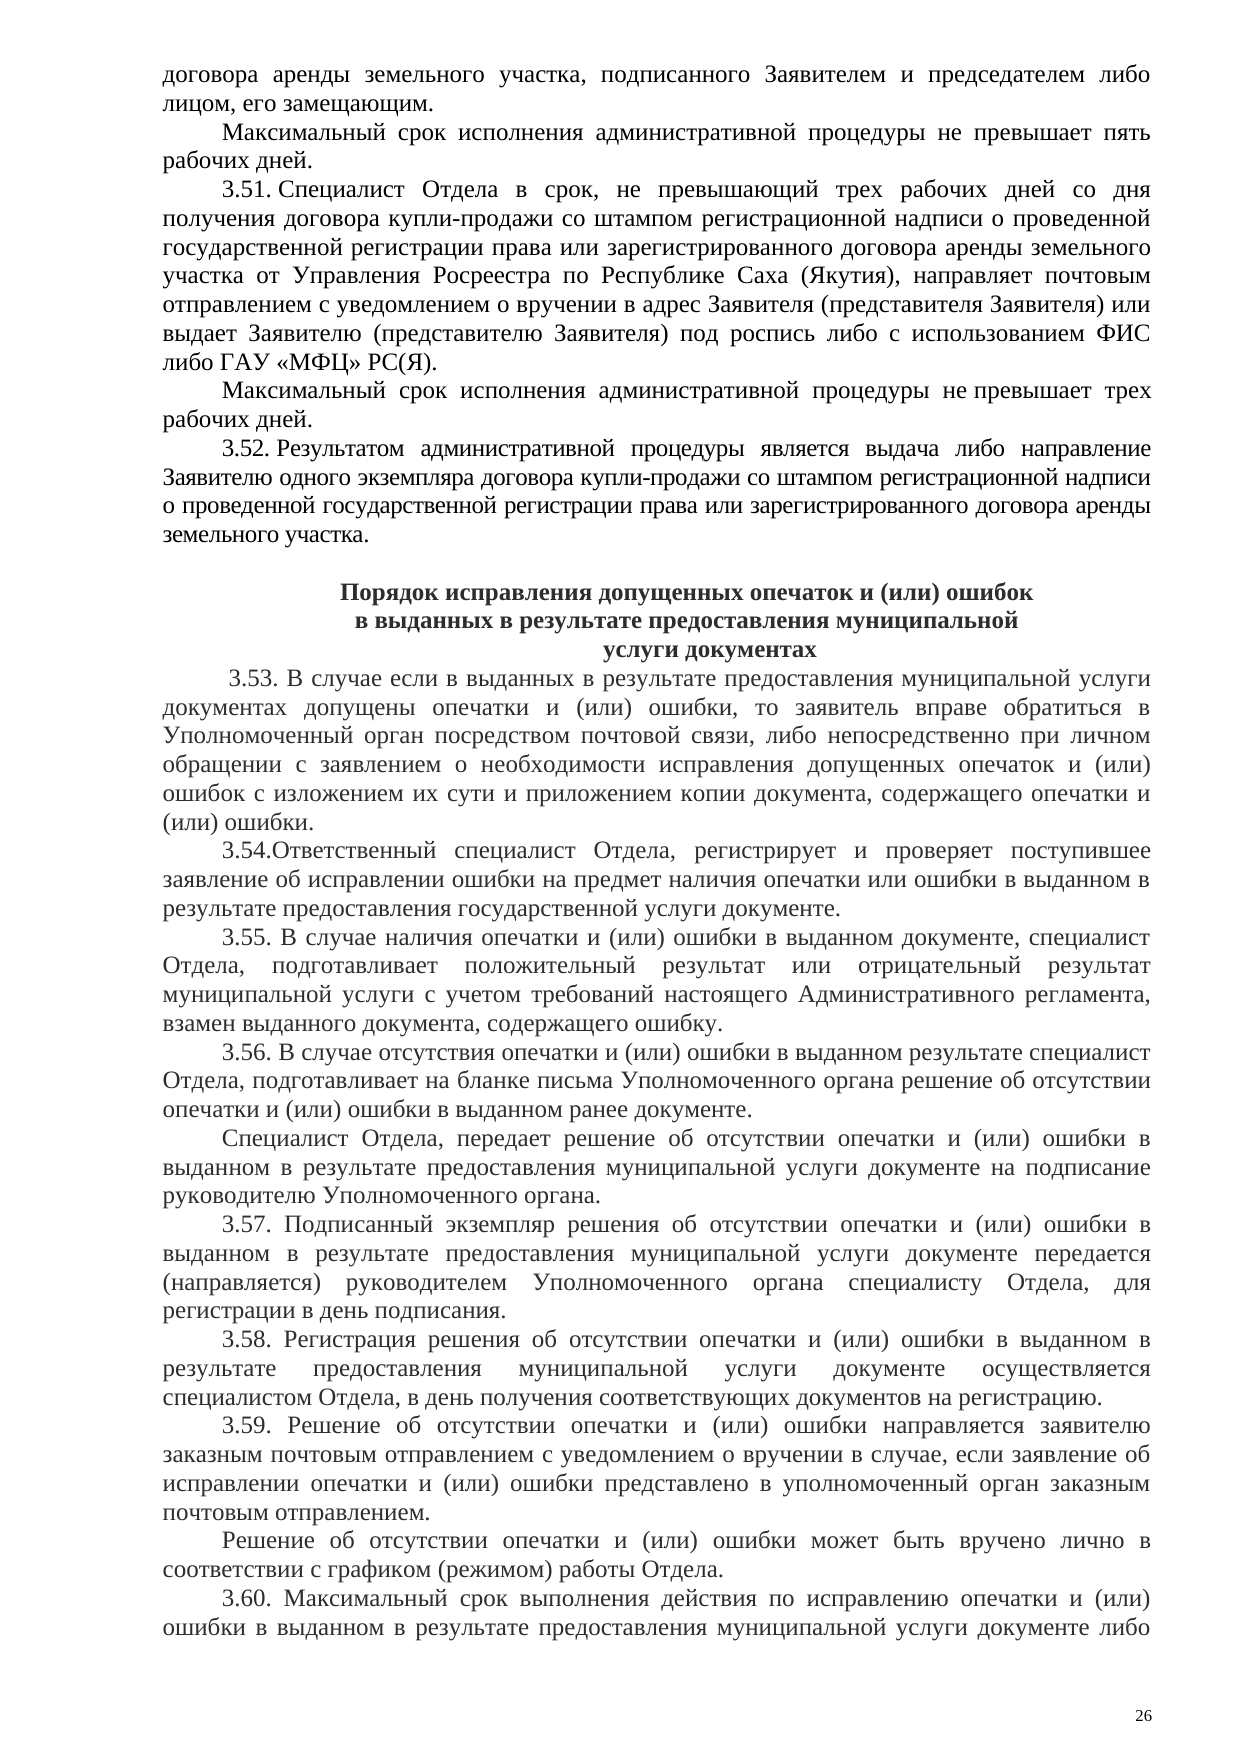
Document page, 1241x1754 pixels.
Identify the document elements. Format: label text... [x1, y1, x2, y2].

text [162, 59, 1152, 117]
text 3.57. Подписанный экземпляр решения об отсутствии опечатки и (или) ошибки в выданном в результате предоставления муниципальной услуги документе передается (направляется) руководителем Уполномоченного органа специалисту Отдела, для регистрации в день подписания. [162, 1209, 1152, 1324]
text 3.56. В случае отсутствия опечатки и (или) ошибки в выданном результате специалист Отдела, подготавливает на бланке письма Уполномоченного органа решение об отсутствии опечатки и (или) ошибки в выданном ранее документе. [162, 1037, 1152, 1123]
text Максимальный срок исполнения административной процедуры не превышает трех рабочих дней. [162, 375, 1152, 433]
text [162, 1583, 1152, 1640]
text 3.54.Ответственный специалист Отдела, регистрирует и проверяет поступившее заявление об исправлении ошибки на предмет наличия опечатки или ошибки в выданном в результате предоставления государственной услуги документе. [162, 835, 1152, 922]
text Решение об отсутствии опечатки и (или) ошибки может быть вручено лично в соответствии с графиком (режимом) работы Отдела. [162, 1525, 1152, 1583]
text 3.58. Регистрация решения об отсутствии опечатки и (или) ошибки в выданном в результате предоставления муниципальной услуги документе осуществляется специалистом Отдела, в день получения соответствующих документов на регистрацию. [162, 1324, 1152, 1410]
text в выданных в результате предоставления муниципальной [162, 605, 1152, 634]
text 3.53. В случае если в выданных в результате предоставления муниципальной услуги документах допущены опечатки и (или) ошибки, то заявитель вправе обратиться в Уполномоченный орган посредством почтовой связи, либо непосредственно при личном обращении с заявлением о необходимости исправления допущенных опечаток и (или) ошибок с изложением их сути и приложением копии документа, содержащего опечатки и (или) ошибки. [162, 663, 1152, 835]
text услуги документах [162, 634, 1152, 663]
text 3.52. Результатом административной процедуры является выдача либо направление Заявителю одного экземпляра договора купли-продажи со штампом регистрационной надписи о проведенной государственной регистрации права или зарегистрированного договора аренды земельного участка. [162, 433, 1152, 548]
text 3.51. Специалист Отдела в срок, не превышающий трех рабочих дней со дня получения договора купли-продажи со штампом регистрационной надписи о проведенной государственной регистрации права или зарегистрированного договора аренды земельного участка от Управления Росреестра по Республике Саха (Якутия), направляет почтовым отправлением с уведомлением о вручении в адрес Заявителя (представителя Заявителя) или выдает Заявителю (представителю Заявителя) под роспись либо с использованием ФИС либо ГАУ «МФЦ» РС(Я). [162, 174, 1152, 375]
text 3.59. Решение об отсутствии опечатки и (или) ошибки направляется заявителю заказным почтовым отправлением с уведомлением о вручении в случае, если заявление об исправлении опечатки и (или) ошибки представлено в уполномоченный орган заказным почтовым отправлением. [162, 1410, 1152, 1525]
text Порядок исправления допущенных опечаток и (или) ошибок [162, 577, 1152, 605]
text Специалист Отдела, передает решение об отсутствии опечатки и (или) ошибки в выданном в результате предоставления муниципальной услуги документе на подписание руководителю Уполномоченного органа. [162, 1123, 1152, 1209]
text Максимальный срок исполнения административной процедуры не превышает пять рабочих дней. [162, 117, 1152, 174]
text 3.55. В случае наличия опечатки и (или) ошибки в выданном документе, специалист Отдела, подготавливает положительный результат или отрицательный результат муниципальной услуги с учетом требований настоящего Административного регламента, взамен выданного документа, содержащего ошибку. [162, 922, 1152, 1037]
